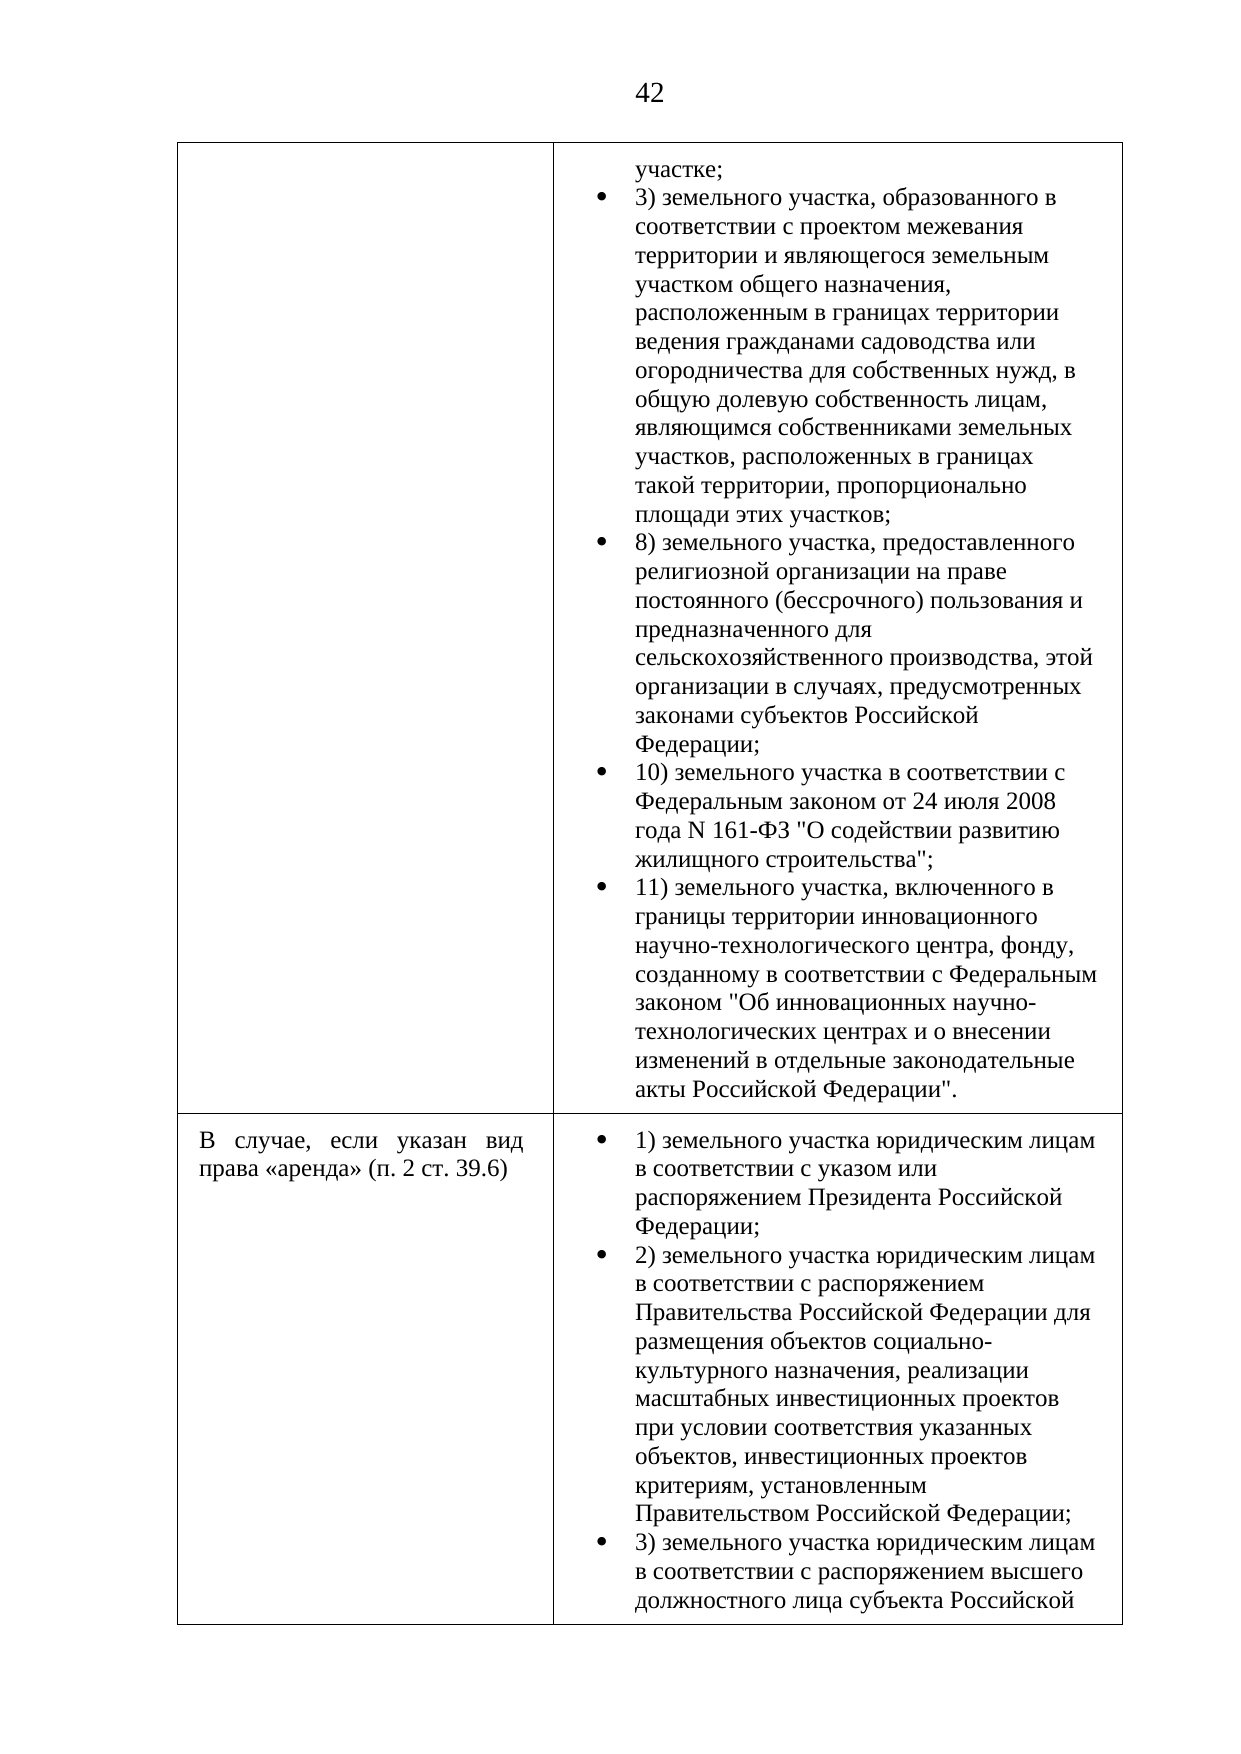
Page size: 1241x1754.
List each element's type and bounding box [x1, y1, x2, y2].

table_cell [178, 143, 553, 1113]
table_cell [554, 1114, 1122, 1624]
table_cell [554, 143, 1122, 1113]
table_cell [178, 1114, 553, 1624]
